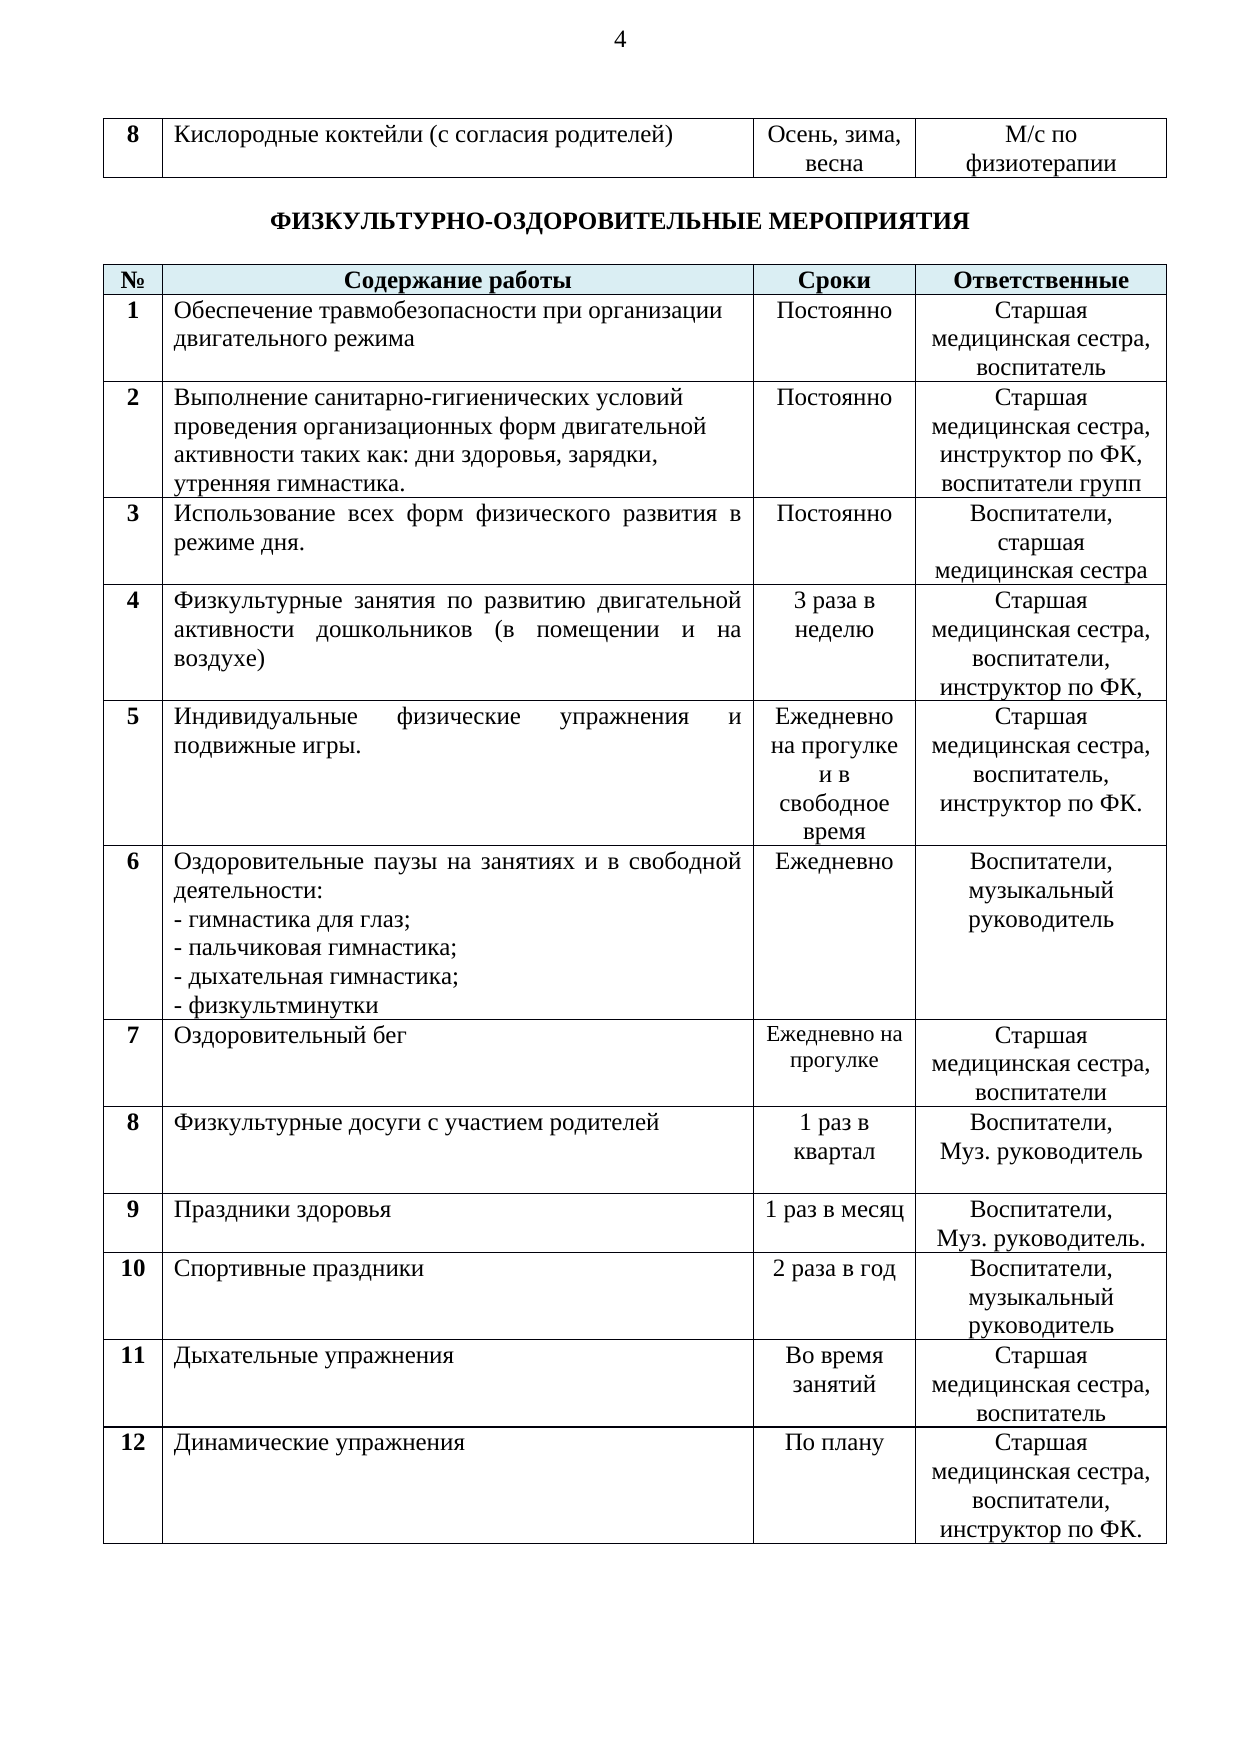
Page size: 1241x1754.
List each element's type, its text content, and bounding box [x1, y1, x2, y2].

table_header Ответственные [916, 265, 1166, 294]
table_cell 1 раз в квартал [754, 1107, 915, 1193]
table_header Содержание работы [163, 265, 753, 294]
table_cell Использование всех форм физического развития в режиме дня. [163, 498, 753, 584]
table_cell 2 раза в год [754, 1253, 915, 1339]
table_cell 2 [104, 382, 162, 497]
table_cell 5 [104, 701, 162, 845]
table_cell Старшая медицинская сестра, воспитатель [916, 1340, 1166, 1426]
table_cell Старшая медицинская сестра, воспитатели [916, 1020, 1166, 1106]
table_cell 8 [104, 119, 162, 177]
table_cell Старшая медицинская сестра, воспитатели, инструктор по ФК, [916, 585, 1166, 700]
table_cell Постоянно [754, 498, 915, 584]
table_cell Постоянно [754, 295, 915, 381]
table_cell М/с по физиотерапии [916, 119, 1166, 177]
table_cell 3 раза в неделю [754, 585, 915, 700]
table_header № [104, 265, 162, 294]
table_cell Воспитатели, Муз. руководитель. [916, 1194, 1166, 1252]
table_cell Старшая медицинская сестра, инструктор по ФК, воспитатели групп [916, 382, 1166, 497]
table_cell Старшая медицинская сестра, воспитатель, инструктор по ФК. [916, 701, 1166, 845]
table_cell 4 [104, 585, 162, 700]
table_cell По плану [754, 1428, 915, 1542]
table_cell 6 [104, 846, 162, 1019]
table_cell Воспитатели, Муз. руководитель [916, 1107, 1166, 1193]
table_cell Старшая медицинская сестра, воспитатель [916, 295, 1166, 381]
table_cell Выполнение санитарно-гигиенических условий проведения организационных форм двигательной активности таких как: дни здоровья, зарядки, утренняя гимнастика. [163, 382, 753, 497]
table_cell Во время занятий [754, 1340, 915, 1426]
table_cell 1 раз в месяц [754, 1194, 915, 1252]
table_cell Ежедневно [754, 846, 915, 1019]
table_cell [916, 1428, 1166, 1542]
table_cell Ежедневно на прогулке [754, 1020, 915, 1106]
table_cell 7 [104, 1020, 162, 1106]
table_cell 11 [104, 1340, 162, 1426]
table_cell Индивидуальные физические упражнения и подвижные игры. [163, 701, 753, 845]
table_cell 8 [104, 1107, 162, 1193]
table_cell Оздоровительный бег [163, 1020, 753, 1106]
table_cell Физкультурные занятия по развитию двигательной активности дошкольников (в помещении и на воздухе) [163, 585, 753, 700]
table_cell Оздоровительные паузы на занятиях и в свободной деятельности: - гимнастика для глаз; - пальчиковая гимнастика; - дыхательная гимнастика; - физкультминутки [163, 846, 753, 1019]
table_cell 9 [104, 1194, 162, 1252]
table_header Сроки [754, 265, 915, 294]
table_cell Ежедневно на прогулке и в свободное время [754, 701, 915, 845]
table_cell Кислородные коктейли (с согласия родителей) [163, 119, 753, 177]
table_cell Дыхательные упражнения [163, 1340, 753, 1426]
table_cell Воспитатели, старшая медицинская сестра [916, 498, 1166, 584]
table_cell Физкультурные досуги с участием родителей [163, 1107, 753, 1193]
table_cell 12 [104, 1428, 162, 1542]
table_cell Обеспечение травмобезопасности при организации двигательного режима [163, 295, 753, 381]
table_cell Спортивные праздники [163, 1253, 753, 1339]
text Физкультурно-оздоровительные мероприятия [118, 206, 1122, 235]
table_cell Праздники здоровья [163, 1194, 753, 1252]
table_cell Осень, зима, весна [754, 119, 915, 177]
table_cell Динамические упражнения [163, 1428, 753, 1542]
table_cell 1 [104, 295, 162, 381]
table_cell Воспитатели, музыкальный руководитель [916, 1253, 1166, 1339]
table_cell Постоянно [754, 382, 915, 497]
table_cell 3 [104, 498, 162, 584]
table_cell Воспитатели, музыкальный руководитель [916, 846, 1166, 1019]
table_cell 10 [104, 1253, 162, 1339]
